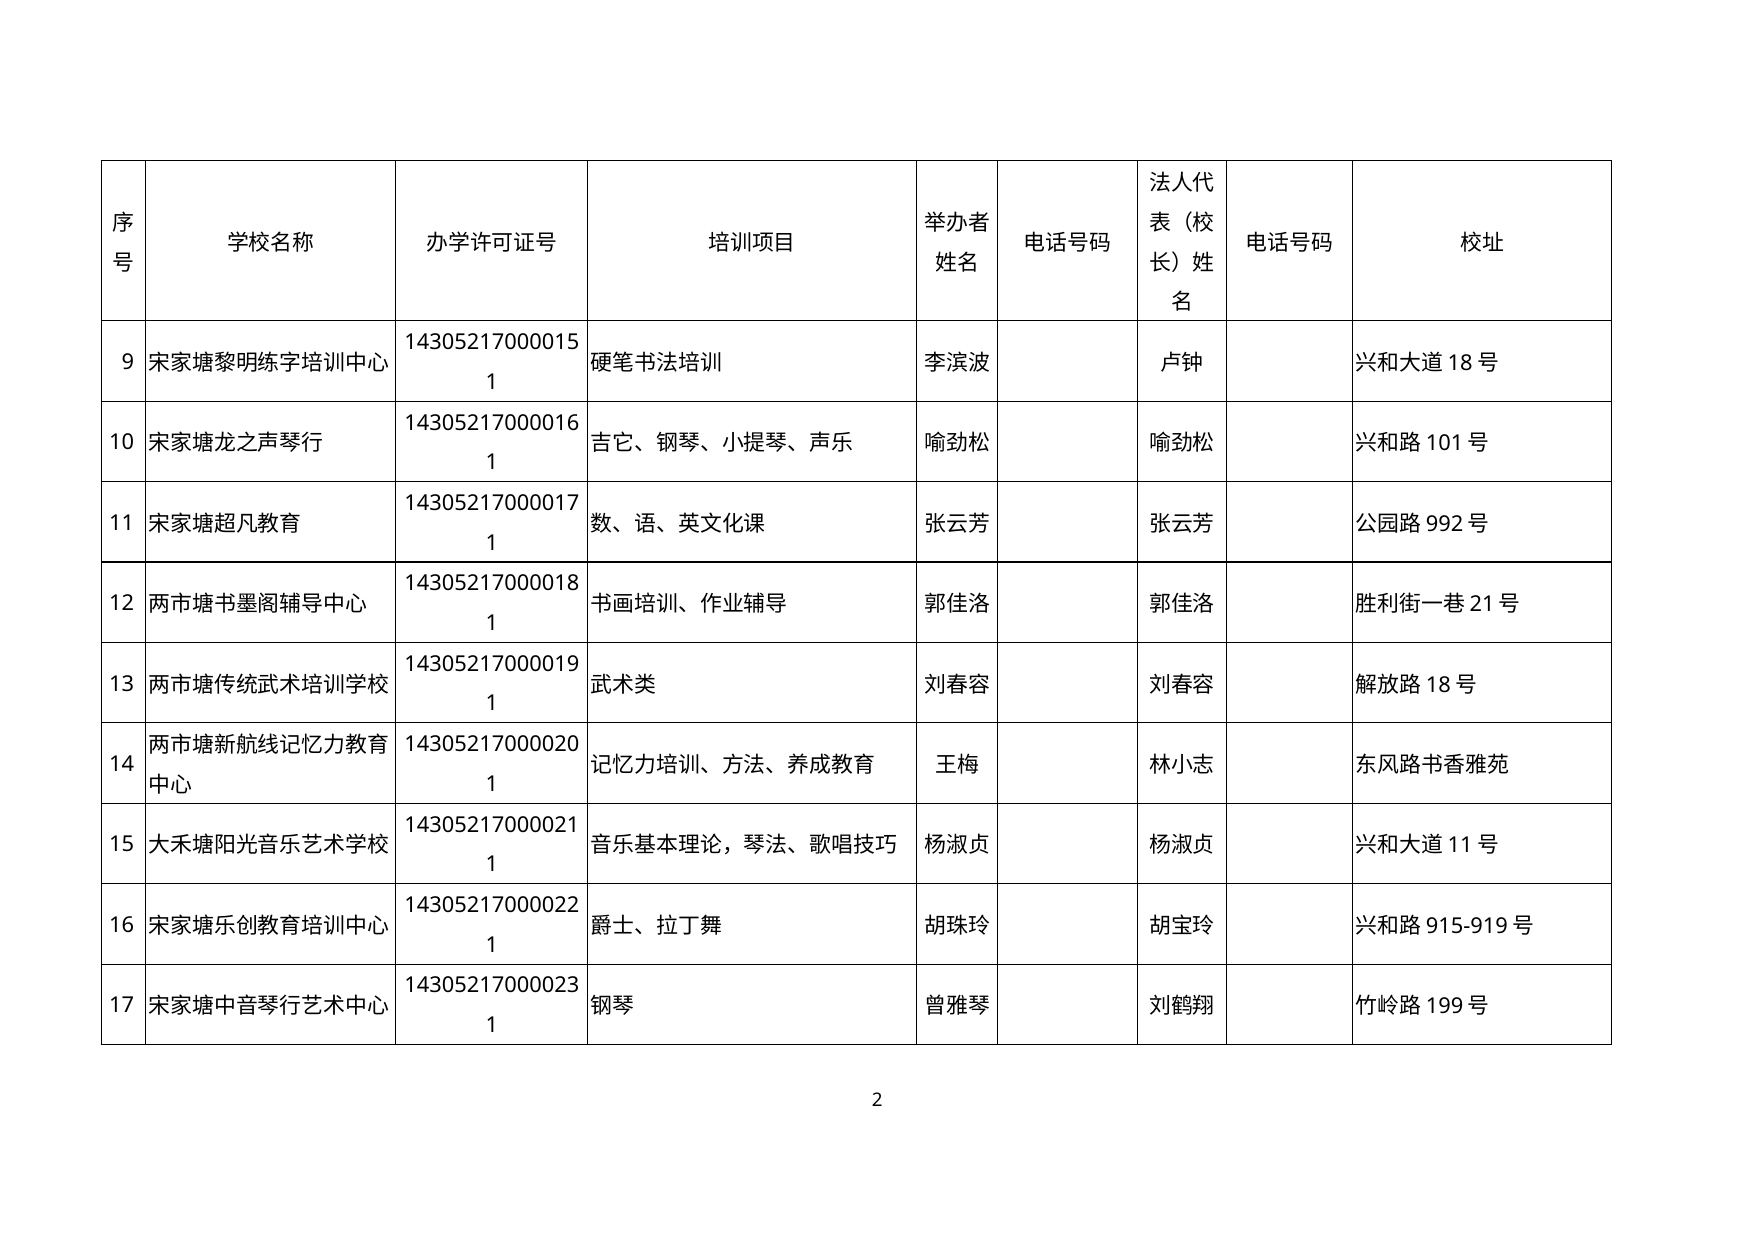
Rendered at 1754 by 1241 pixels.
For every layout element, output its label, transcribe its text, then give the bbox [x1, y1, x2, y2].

table_cell 143052170000191 [396, 643, 587, 722]
table_header 法人代表（校长）姓名 [1138, 161, 1226, 320]
table_cell 数、语、英文化课 [588, 482, 916, 561]
table_cell [998, 482, 1137, 561]
table_cell [998, 321, 1137, 401]
table_cell 张云芳 [917, 482, 997, 561]
table_header 培训项目 [588, 161, 916, 320]
table_cell 刘春容 [1138, 643, 1226, 722]
table_cell [102, 884, 145, 963]
table_cell [102, 563, 145, 642]
table_cell 刘鹤翔 [1138, 965, 1226, 1044]
table_cell [998, 563, 1137, 642]
table_cell 143052170000211 [396, 804, 587, 883]
table_cell 曾雅琴 [917, 965, 997, 1044]
table_cell 吉它、钢琴、小提琴、声乐 [588, 402, 916, 481]
table_cell [1227, 321, 1352, 401]
table_cell 郭佳洛 [1138, 563, 1226, 642]
table_cell 李滨波 [917, 321, 997, 401]
table_header 序号 [102, 161, 145, 320]
table_header 举办者 姓名 [917, 161, 997, 320]
table_cell 胡宝玲 [1138, 884, 1226, 963]
table_cell 宋家塘黎明练字培训中心 [146, 321, 395, 401]
table_cell 王梅 [917, 723, 997, 803]
table_cell [1227, 402, 1352, 481]
table_cell 宋家塘龙之声琴行 [146, 402, 395, 481]
table_header 电话号码 [998, 161, 1137, 320]
table_cell 爵士、拉丁舞 [588, 884, 916, 963]
table_cell [1227, 965, 1352, 1044]
table_cell 记忆力培训、方法、养成教育 [588, 723, 916, 803]
table_cell 143052170000161 [396, 402, 587, 481]
table_cell 宋家塘中音琴行艺术中心 [146, 965, 395, 1044]
table_cell 143052170000231 [396, 965, 587, 1044]
table_cell [102, 965, 145, 1044]
table_cell [1227, 643, 1352, 722]
table_cell 武术类 [588, 643, 916, 722]
table_cell 卢钟 [1138, 321, 1226, 401]
table_cell [102, 804, 145, 883]
table_cell 兴和路101号 [1353, 402, 1611, 481]
table_header 学校名称 [146, 161, 395, 320]
table_cell 胡珠玲 [917, 884, 997, 963]
table_cell 刘春容 [917, 643, 997, 722]
table_cell 两市塘新航线记忆力教育中心 [146, 723, 395, 803]
table_cell 郭佳洛 [917, 563, 997, 642]
table_cell [102, 723, 145, 803]
table_cell [998, 965, 1137, 1044]
table_cell [1227, 804, 1352, 883]
table_cell 143052170000201 [396, 723, 587, 803]
table_cell 竹岭路199号 [1353, 965, 1611, 1044]
table_cell [1227, 563, 1352, 642]
table_cell 书画培训、作业辅导 [588, 563, 916, 642]
table_cell 兴和大道18号 [1353, 321, 1611, 401]
table_cell [998, 804, 1137, 883]
table_cell 音乐基本理论，琴法、歌唱技巧 [588, 804, 916, 883]
table_cell [102, 321, 145, 401]
table_cell 兴和路915-919号 [1353, 884, 1611, 963]
table_cell 胜利街一巷21号 [1353, 563, 1611, 642]
table_cell 大禾塘阳光音乐艺术学校 [146, 804, 395, 883]
table_header 校址 [1353, 161, 1611, 320]
table_cell 林小志 [1138, 723, 1226, 803]
table_cell 硬笔书法培训 [588, 321, 916, 401]
table_cell 喻劲松 [1138, 402, 1226, 481]
table_cell 东风路书香雅苑 [1353, 723, 1611, 803]
table_cell 兴和大道11号 [1353, 804, 1611, 883]
table_cell 公园路992号 [1353, 482, 1611, 561]
table_cell [1227, 723, 1352, 803]
table_cell 解放路18号 [1353, 643, 1611, 722]
table_cell [998, 884, 1137, 963]
table_cell 喻劲松 [917, 402, 997, 481]
table_cell [102, 643, 145, 722]
table_cell 两市塘书墨阁辅导中心 [146, 563, 395, 642]
table_cell [102, 402, 145, 481]
table_cell 张云芳 [1138, 482, 1226, 561]
table_header 电话号码 [1227, 161, 1352, 320]
table_cell 钢琴 [588, 965, 916, 1044]
table_cell 杨淑贞 [917, 804, 997, 883]
table_cell 143052170000181 [396, 563, 587, 642]
table_cell [1227, 482, 1352, 561]
table_cell 143052170000171 [396, 482, 587, 561]
table_cell 宋家塘超凡教育 [146, 482, 395, 561]
table_header 办学许可证号 [396, 161, 587, 320]
table_cell 杨淑贞 [1138, 804, 1226, 883]
table_cell 143052170000221 [396, 884, 587, 963]
table_cell [1227, 884, 1352, 963]
table_cell 143052170000151 [396, 321, 587, 401]
table_cell [998, 723, 1137, 803]
table_cell [102, 482, 145, 561]
table_cell 两市塘传统武术培训学校 [146, 643, 395, 722]
table_cell 宋家塘乐创教育培训中心 [146, 884, 395, 963]
table_cell [998, 402, 1137, 481]
table_cell [998, 643, 1137, 722]
